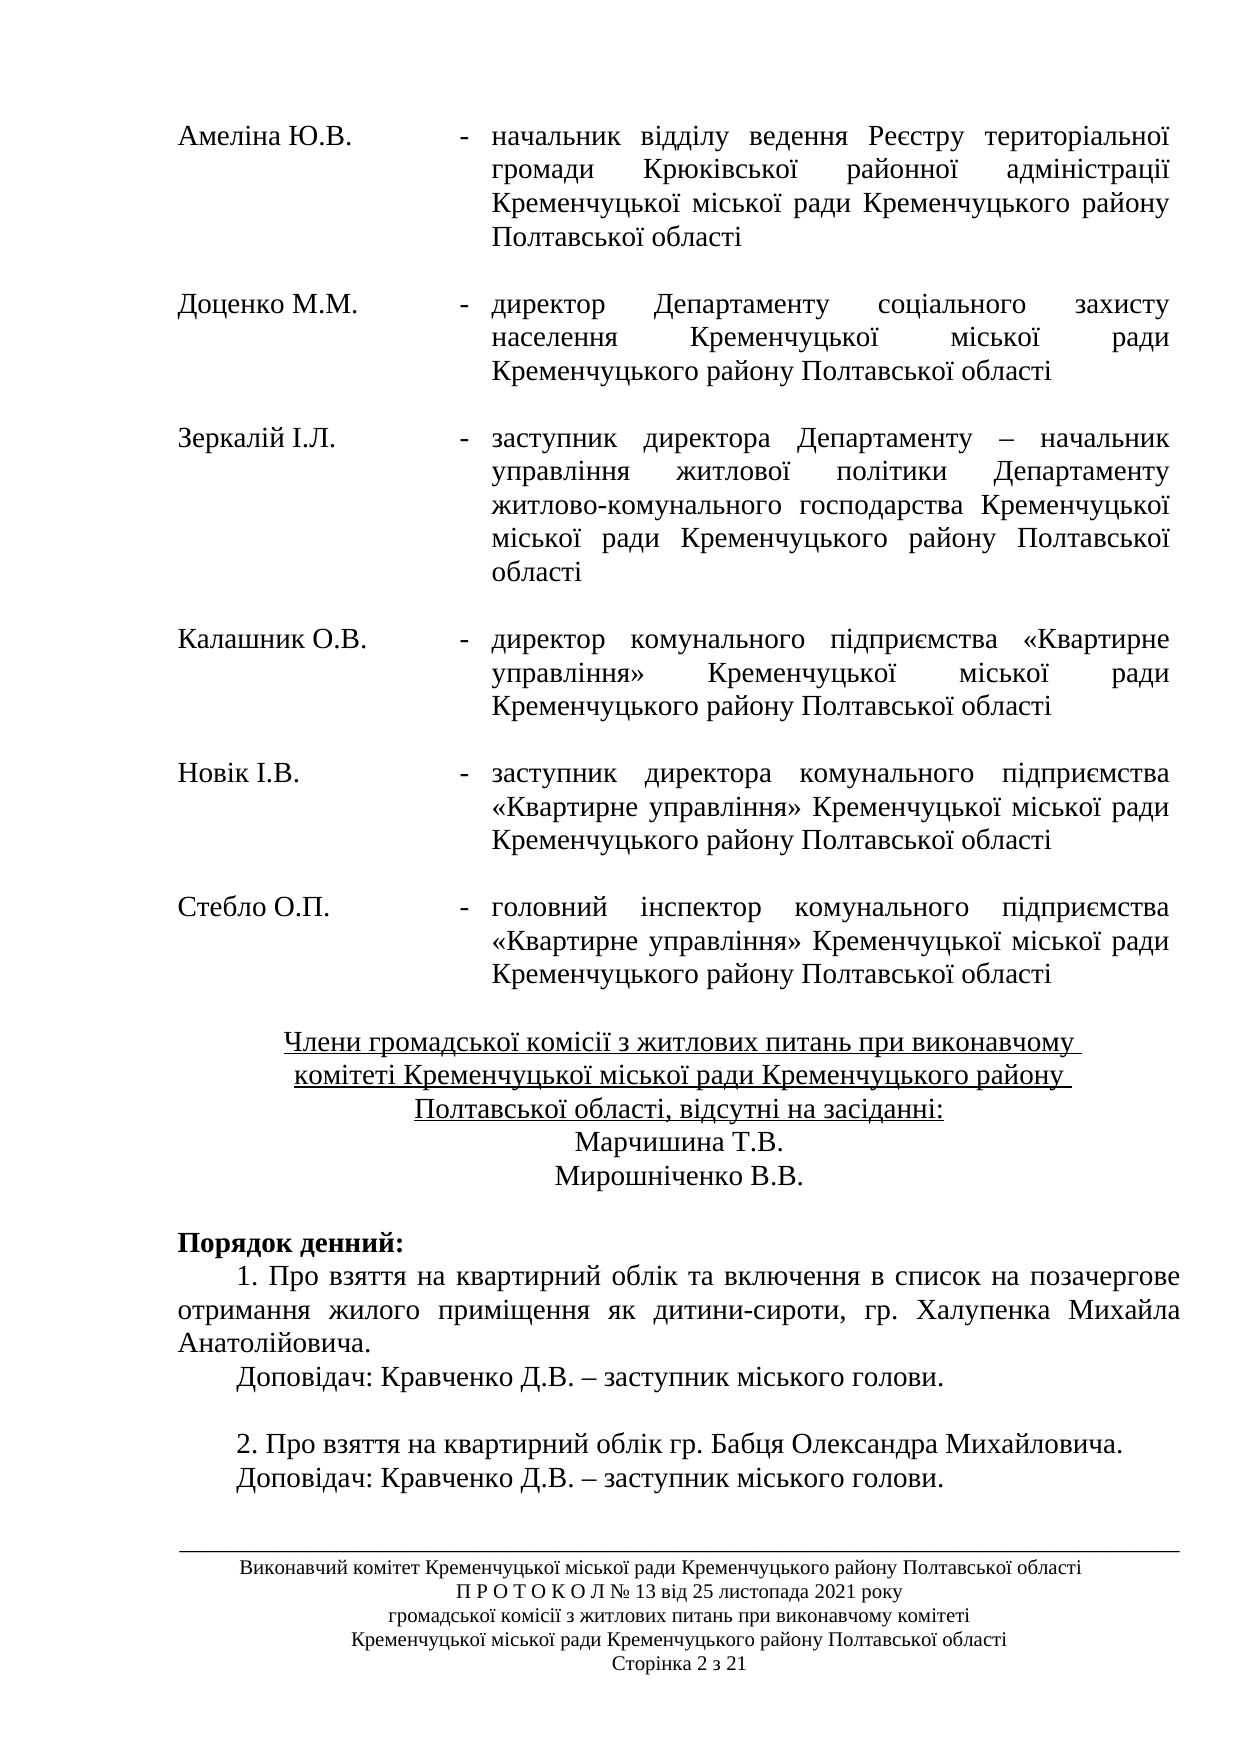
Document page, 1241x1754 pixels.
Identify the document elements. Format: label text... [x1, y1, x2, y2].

table_cell - [443, 420, 480, 621]
text комітеті Кременчуцької міської ради Кременчуцького району [177, 1057, 1181, 1091]
text Члени громадської комісії з житлових питань при виконавчому [177, 1024, 1181, 1057]
table_cell Зеркалій І.Л. [166, 420, 443, 621]
table_cell Калашник О.В. [166, 621, 443, 755]
table_cell Стебло О.П. [166, 890, 443, 990]
table_cell головний інспектор комунального підприємства «Квартирне управління» Кременчуцької міської ради Кременчуцького району Полтавської області [480, 890, 1181, 990]
table_cell директор комунального підприємства «Квартирне управління» Кременчуцької міської ради Кременчуцького району Полтавської області [480, 621, 1181, 755]
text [177, 1359, 1181, 1393]
table_cell - [443, 890, 480, 990]
text 2. Про взяття на квартирний облік гр. Бабця Олександра Михайловича. [177, 1426, 1181, 1460]
text Марчишина Т.В. [177, 1124, 1181, 1158]
table_cell - [443, 621, 480, 755]
text 1. Про взяття на квартирний облік та включення в список на позачергове отримання жилого приміщення як дитини-сироти, гр. Халупенка Михайла Анатолійовича. [177, 1258, 1181, 1359]
table_cell Амеліна Ю.В. [166, 118, 443, 286]
table_cell Новік І.В. [166, 755, 443, 889]
text Порядок денний: [177, 1225, 1181, 1258]
table_cell заступник директора Департаменту – начальник управління житлової політики Департаменту житлово-комунального господарства Кременчуцької міської ради Кременчуцького району Полтавської області [480, 420, 1181, 621]
table_cell - [443, 286, 480, 420]
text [177, 1460, 1181, 1493]
table_cell Доценко М.М. [166, 286, 443, 420]
text Мирошніченко В.В. [177, 1158, 1181, 1191]
table_cell заступник директора комунального підприємства «Квартирне управління» Кременчуцької міської ради Кременчуцького району Полтавської області [480, 755, 1181, 889]
table_cell начальник відділу ведення Реєстру територіальної громади Крюківської районної адміністрації Кременчуцької міської ради Кременчуцького району Полтавської області [480, 118, 1181, 286]
text Полтавської області, відсутні на засіданні: [177, 1091, 1181, 1124]
table_cell - [443, 755, 480, 889]
table_cell - [443, 118, 480, 286]
table_cell директор Департаменту соціального захисту населення Кременчуцької міської ради Кременчуцького району Полтавської області [480, 286, 1181, 420]
